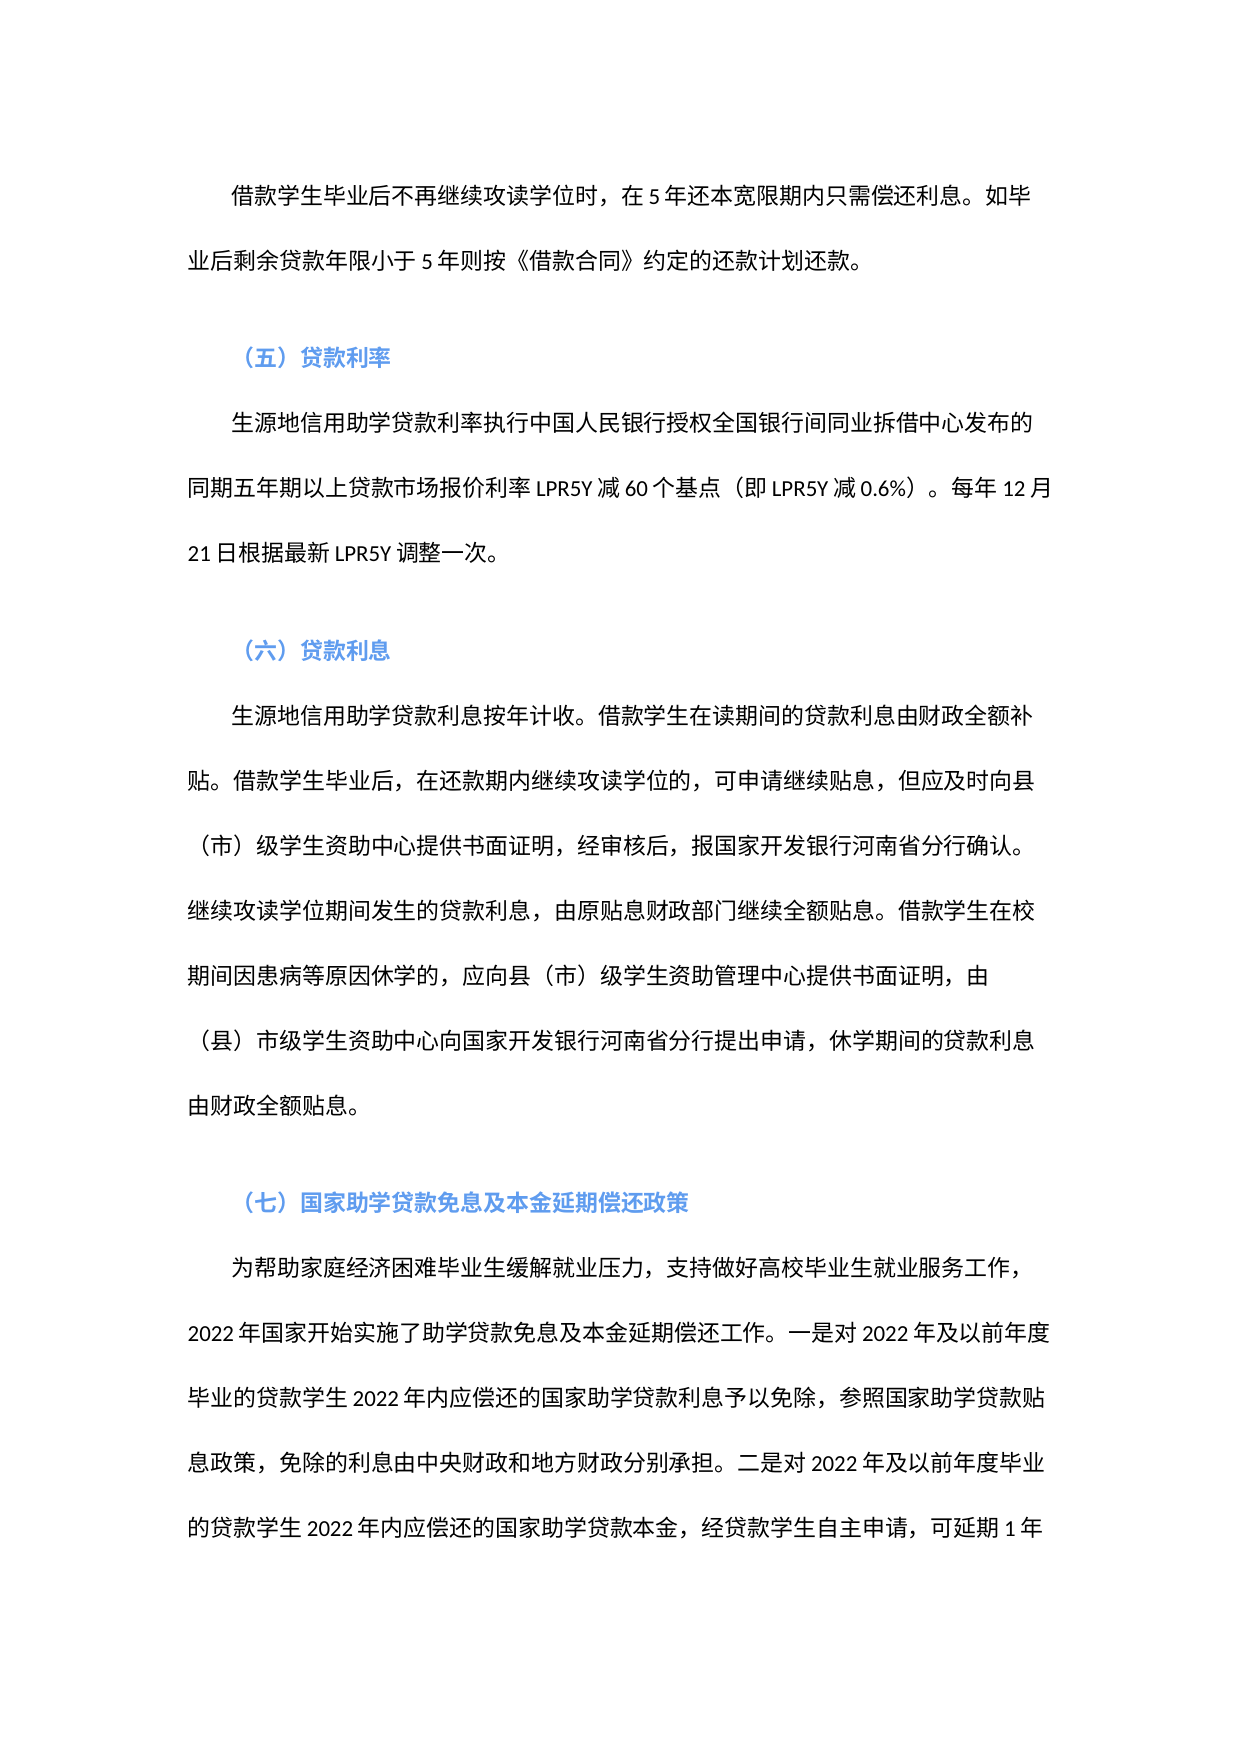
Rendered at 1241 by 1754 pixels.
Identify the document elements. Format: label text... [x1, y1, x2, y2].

text （五）贷款利率 [187, 324, 1053, 389]
text （六）贷款利息 [187, 617, 1053, 682]
text 借款学生毕业后不再继续攻读学位时，在5年还本宽限期内只需偿还利息。如毕业后剩余贷款年限小于5年则按《借款合同》约定的还款计划还款。 [187, 162, 1053, 292]
text （七）国家助学贷款免息及本金延期偿还政策 [187, 1169, 1053, 1234]
text 生源地信用助学贷款利息按年计收。借款学生在读期间的贷款利息由财政全额补贴。借款学生毕业后，在还款期内继续攻读学位的，可申请继续贴息，但应及时向县（市）级学生资助中心提供书面证明，经审核后，报国家开发银行河南省分行确认。继续攻读学位期间发生的贷款利息，由原贴息财政部门继续全额贴息。借款学生在校期间因患病等原因休学的，应向县（市）级学生资助管理中心提供书面证明，由（县）市级学生资助中心向国家开发银行河南省分行提出申请，休学期间的贷款利息由财政全额贴息。 [187, 682, 1053, 1137]
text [187, 1234, 1053, 1559]
text 生源地信用助学贷款利率执行中国人民银行授权全国银行间同业拆借中心发布的同期五年期以上贷款市场报价利率LPR5Y减60个基点（即LPR5Y减0.6%）。每年12月21日根据最新LPR5Y调整一次。 [187, 389, 1053, 584]
